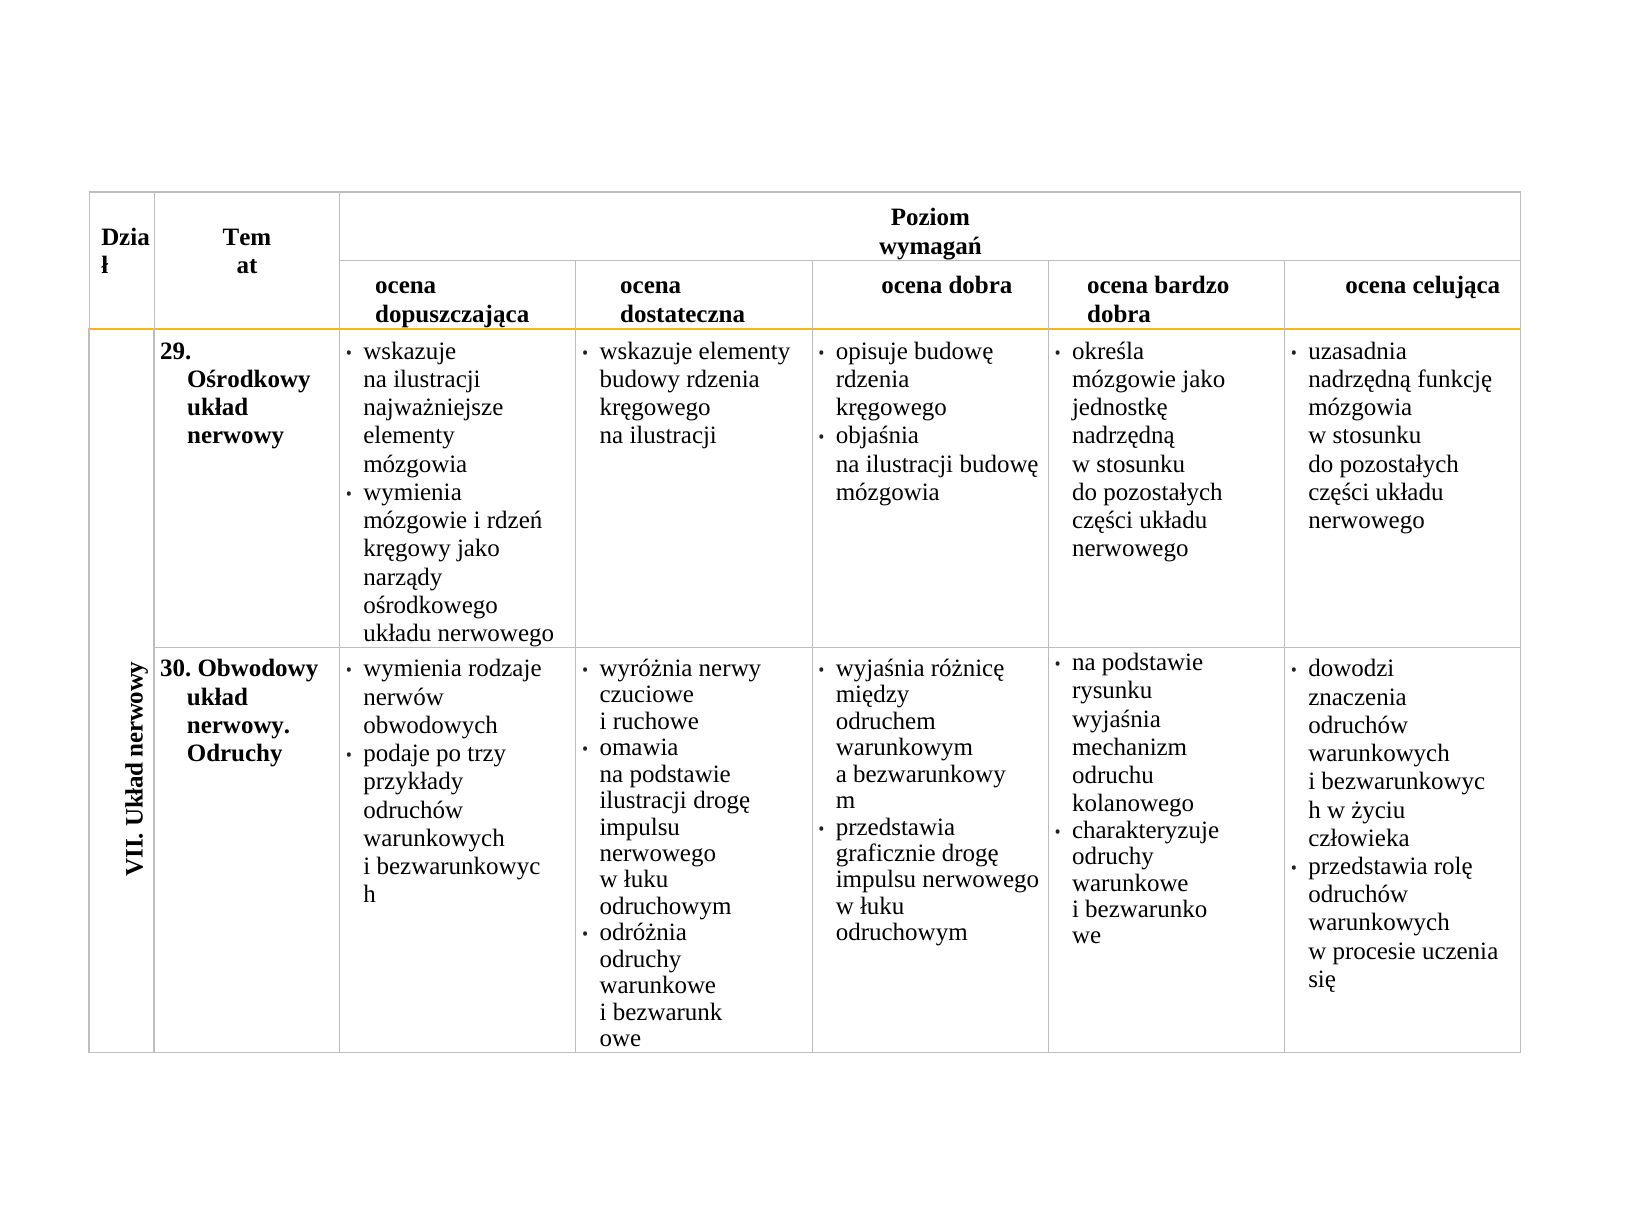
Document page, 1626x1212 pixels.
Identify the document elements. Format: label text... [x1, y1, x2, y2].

table_cell uzasadnia nadrzędną funkcję mózgowia w stosunku do pozostałych części układu nerwowego [1285, 330, 1520, 647]
table_cell ocena bardzo dobra [1049, 261, 1284, 328]
table_cell 30. Obwodowy układ nerwowy. Odruchy [155, 648, 339, 1052]
table_cell wyjaśnia różnicę między odruchem warunkowym a bezwarunkowym przedstawia graficznie drogę impulsu nerwowego w łuku odruchowym [813, 648, 1048, 1052]
table_header Poziom wymagań [340, 193, 1520, 259]
table_cell wymienia rodzaje nerwów obwodowych podaje po trzy przykłady odruchów warunkowych i bezwarunkowych [340, 648, 575, 1052]
table_cell na podstawie rysunku wyjaśnia mechanizm odruchu kolanowego charakteryzuje odruchy warunkowe i bezwarunkowe [1049, 648, 1284, 1052]
table_cell wyróżnia nerwy czuciowe i ruchowe omawia na podstawie ilustracji drogę impulsu nerwowego w łuku odruchowym odróżnia odruchy warunkowe i bezwarunkowe [576, 648, 812, 1052]
table_cell VII. Układ nerwowy [90, 330, 153, 1052]
table_cell opisuje budowę rdzenia kręgowego objaśnia na ilustracji budowę mózgowia [813, 330, 1048, 647]
table_cell 29. Ośrodkowy układ nerwowy [155, 330, 339, 647]
table_header Dział [90, 193, 154, 328]
table_cell ocena dostateczna [576, 261, 812, 328]
table_header Temat [155, 193, 339, 328]
table_cell wskazuje na ilustracji najważniejsze elementy mózgowia wymienia mózgowie i rdzeń kręgowy jako narządy ośrodkowego układu nerwowego [340, 330, 575, 647]
table_cell dowodzi znaczenia odruchów warunkowych i bezwarunkowych w życiu człowieka przedstawia rolę odruchów warunkowych w procesie uczenia się [1285, 648, 1520, 1052]
table_cell ocena celująca [1285, 261, 1520, 328]
table_cell ocena dobra [813, 261, 1048, 328]
table_cell wskazuje elementy budowy rdzenia kręgowego na ilustracji [576, 330, 812, 647]
table_cell ocena dopuszczająca [340, 261, 575, 328]
table_cell określa mózgowie jako jednostkę nadrzędną w stosunku do pozostałych części układu nerwowego [1049, 330, 1284, 647]
